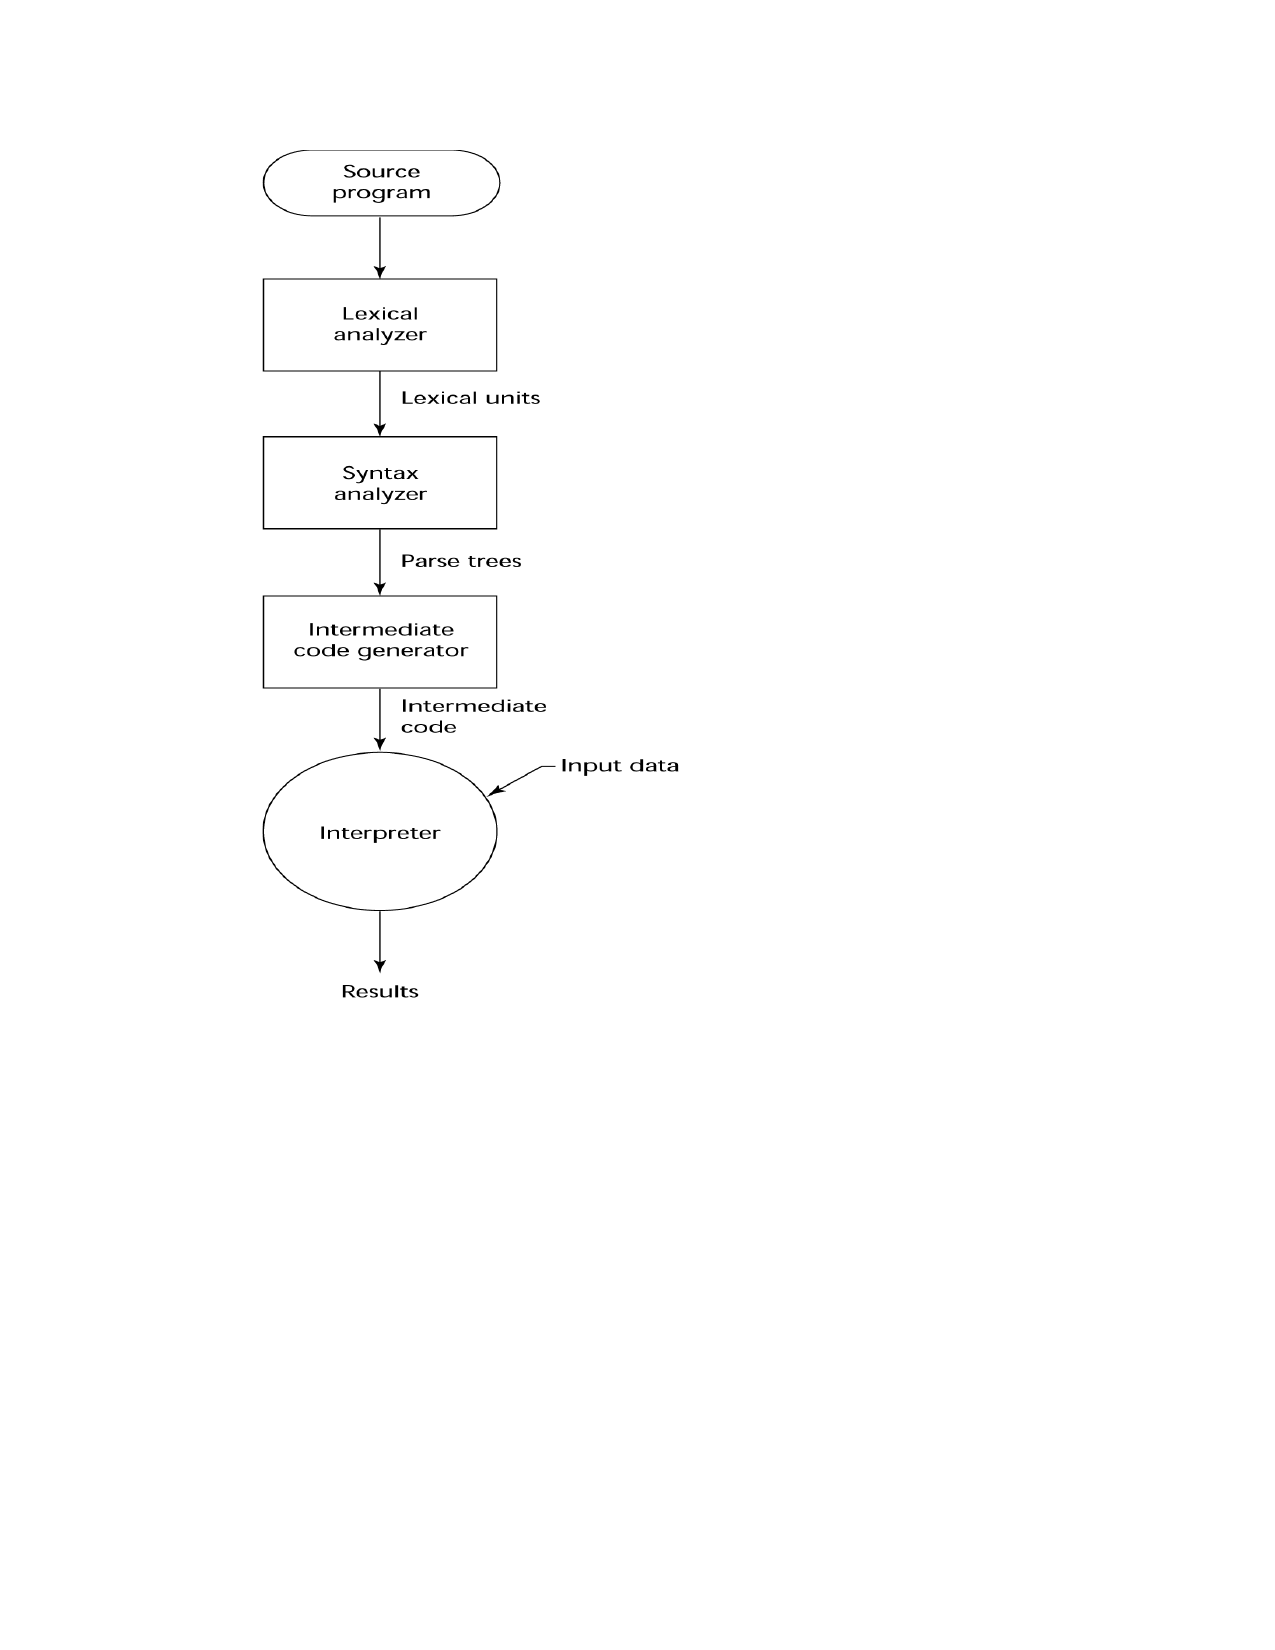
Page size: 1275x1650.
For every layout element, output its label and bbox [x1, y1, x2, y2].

picture [262, 150, 685, 1000]
